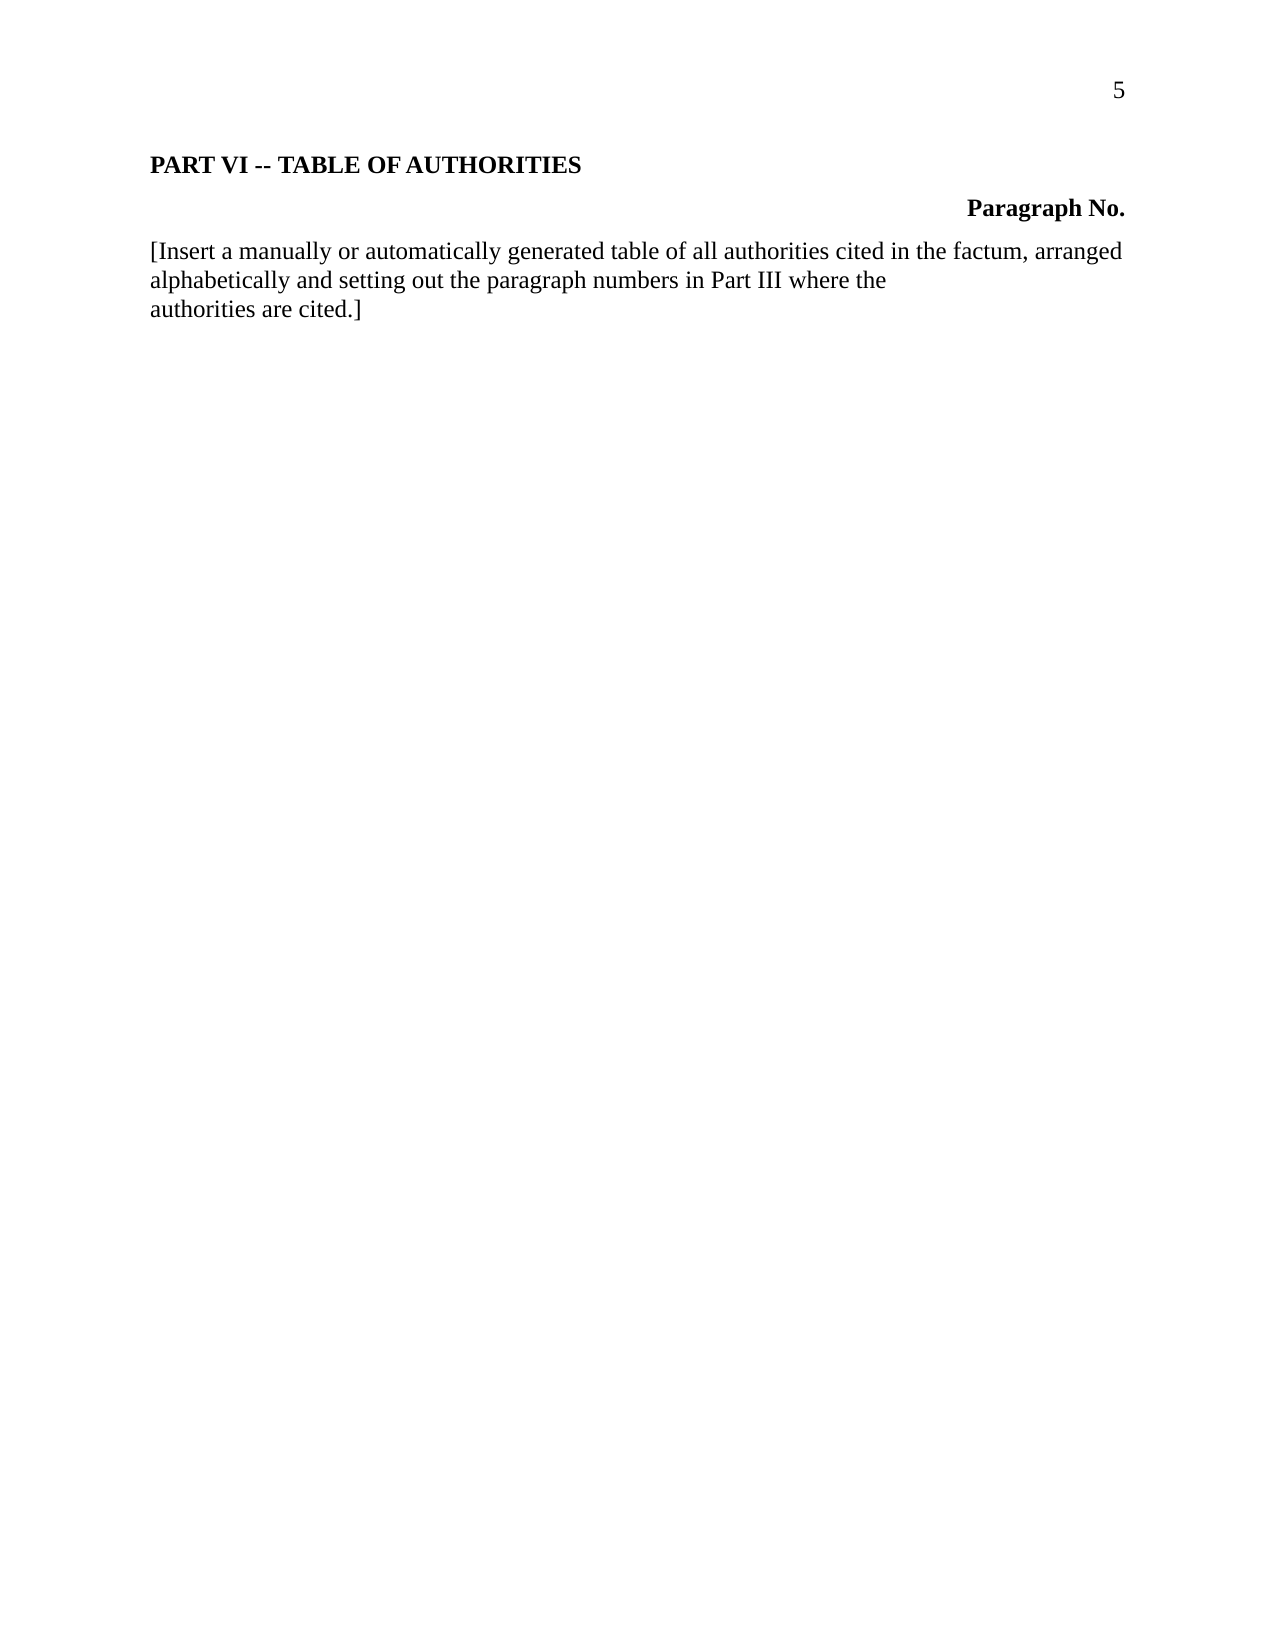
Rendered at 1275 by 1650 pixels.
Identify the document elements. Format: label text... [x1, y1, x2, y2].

text [Insert a manually or automatically generated table of all authorities cited in the factum, arranged alphabetically and setting out the paragraph numbers in Part III where the [150, 236, 1125, 294]
text authorities are cited.] [150, 294, 1125, 322]
subtitle TABLE OF AUTHORITIES [150, 150, 1125, 179]
text Paragraph No. [150, 193, 1125, 222]
